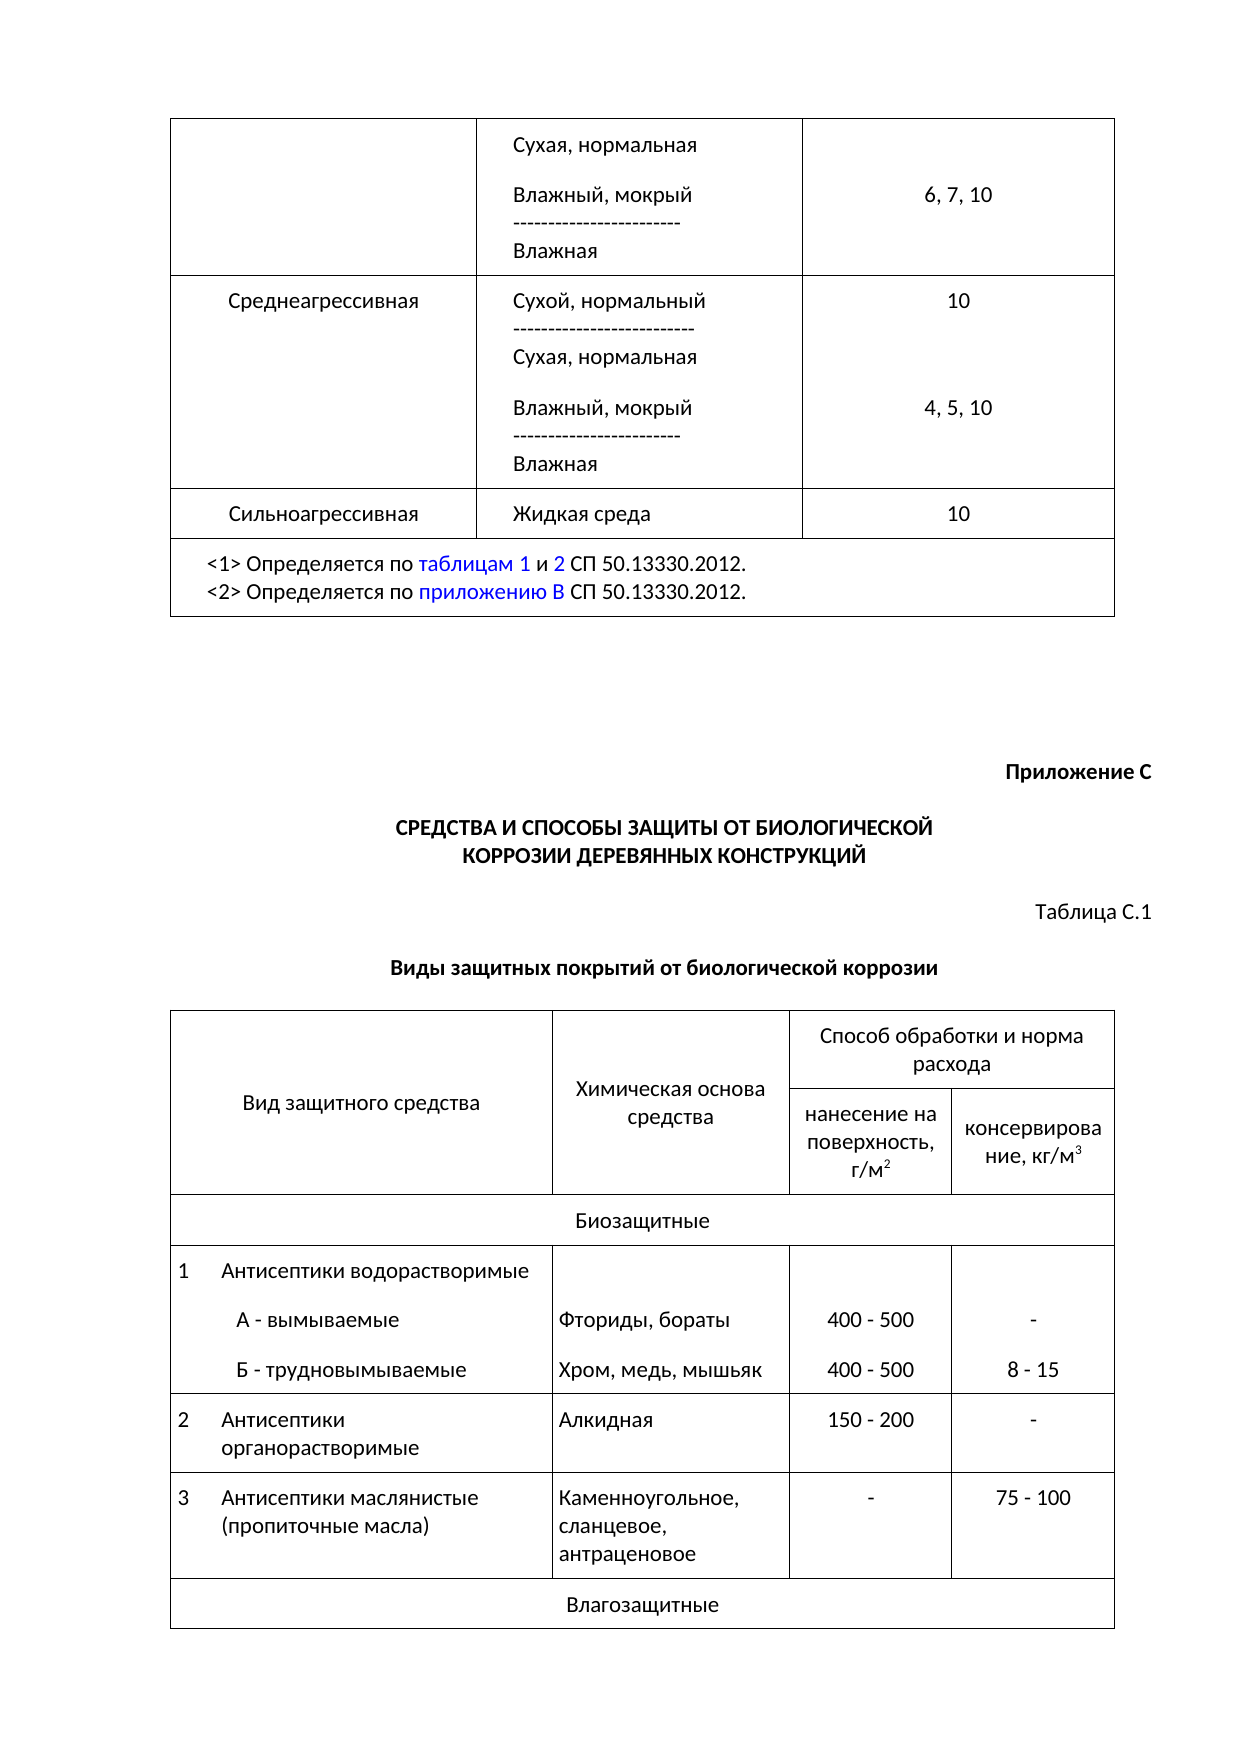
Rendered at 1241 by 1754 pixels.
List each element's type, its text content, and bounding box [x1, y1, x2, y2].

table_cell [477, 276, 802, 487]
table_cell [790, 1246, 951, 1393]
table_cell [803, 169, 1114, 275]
text Виды защитных покрытий от биологической коррозии [177, 953, 1152, 981]
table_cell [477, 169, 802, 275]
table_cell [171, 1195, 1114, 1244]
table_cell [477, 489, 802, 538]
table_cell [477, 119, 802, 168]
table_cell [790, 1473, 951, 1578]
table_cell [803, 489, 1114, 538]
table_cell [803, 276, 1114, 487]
title СРЕДСТВА И СПОСОБЫ ЗАЩИТЫ ОТ БИОЛОГИЧЕСКОЙ [177, 813, 1152, 841]
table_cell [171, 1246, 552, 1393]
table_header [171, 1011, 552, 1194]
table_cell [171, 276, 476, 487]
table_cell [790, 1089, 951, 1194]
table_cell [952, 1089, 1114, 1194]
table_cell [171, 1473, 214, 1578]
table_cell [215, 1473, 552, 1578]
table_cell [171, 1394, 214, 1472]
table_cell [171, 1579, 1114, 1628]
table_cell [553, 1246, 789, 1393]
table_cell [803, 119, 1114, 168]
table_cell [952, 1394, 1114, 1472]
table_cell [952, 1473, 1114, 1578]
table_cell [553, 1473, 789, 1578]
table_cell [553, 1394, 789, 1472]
title КОРРОЗИИ ДЕРЕВЯННЫХ КОНСТРУКЦИЙ [177, 841, 1152, 869]
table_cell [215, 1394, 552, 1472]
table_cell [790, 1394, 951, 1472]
text Таблица С.1 [177, 897, 1152, 925]
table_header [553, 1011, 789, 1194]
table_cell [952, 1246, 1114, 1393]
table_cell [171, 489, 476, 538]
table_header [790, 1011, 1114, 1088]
text Приложение С [177, 757, 1152, 785]
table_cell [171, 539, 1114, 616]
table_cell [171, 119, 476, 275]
